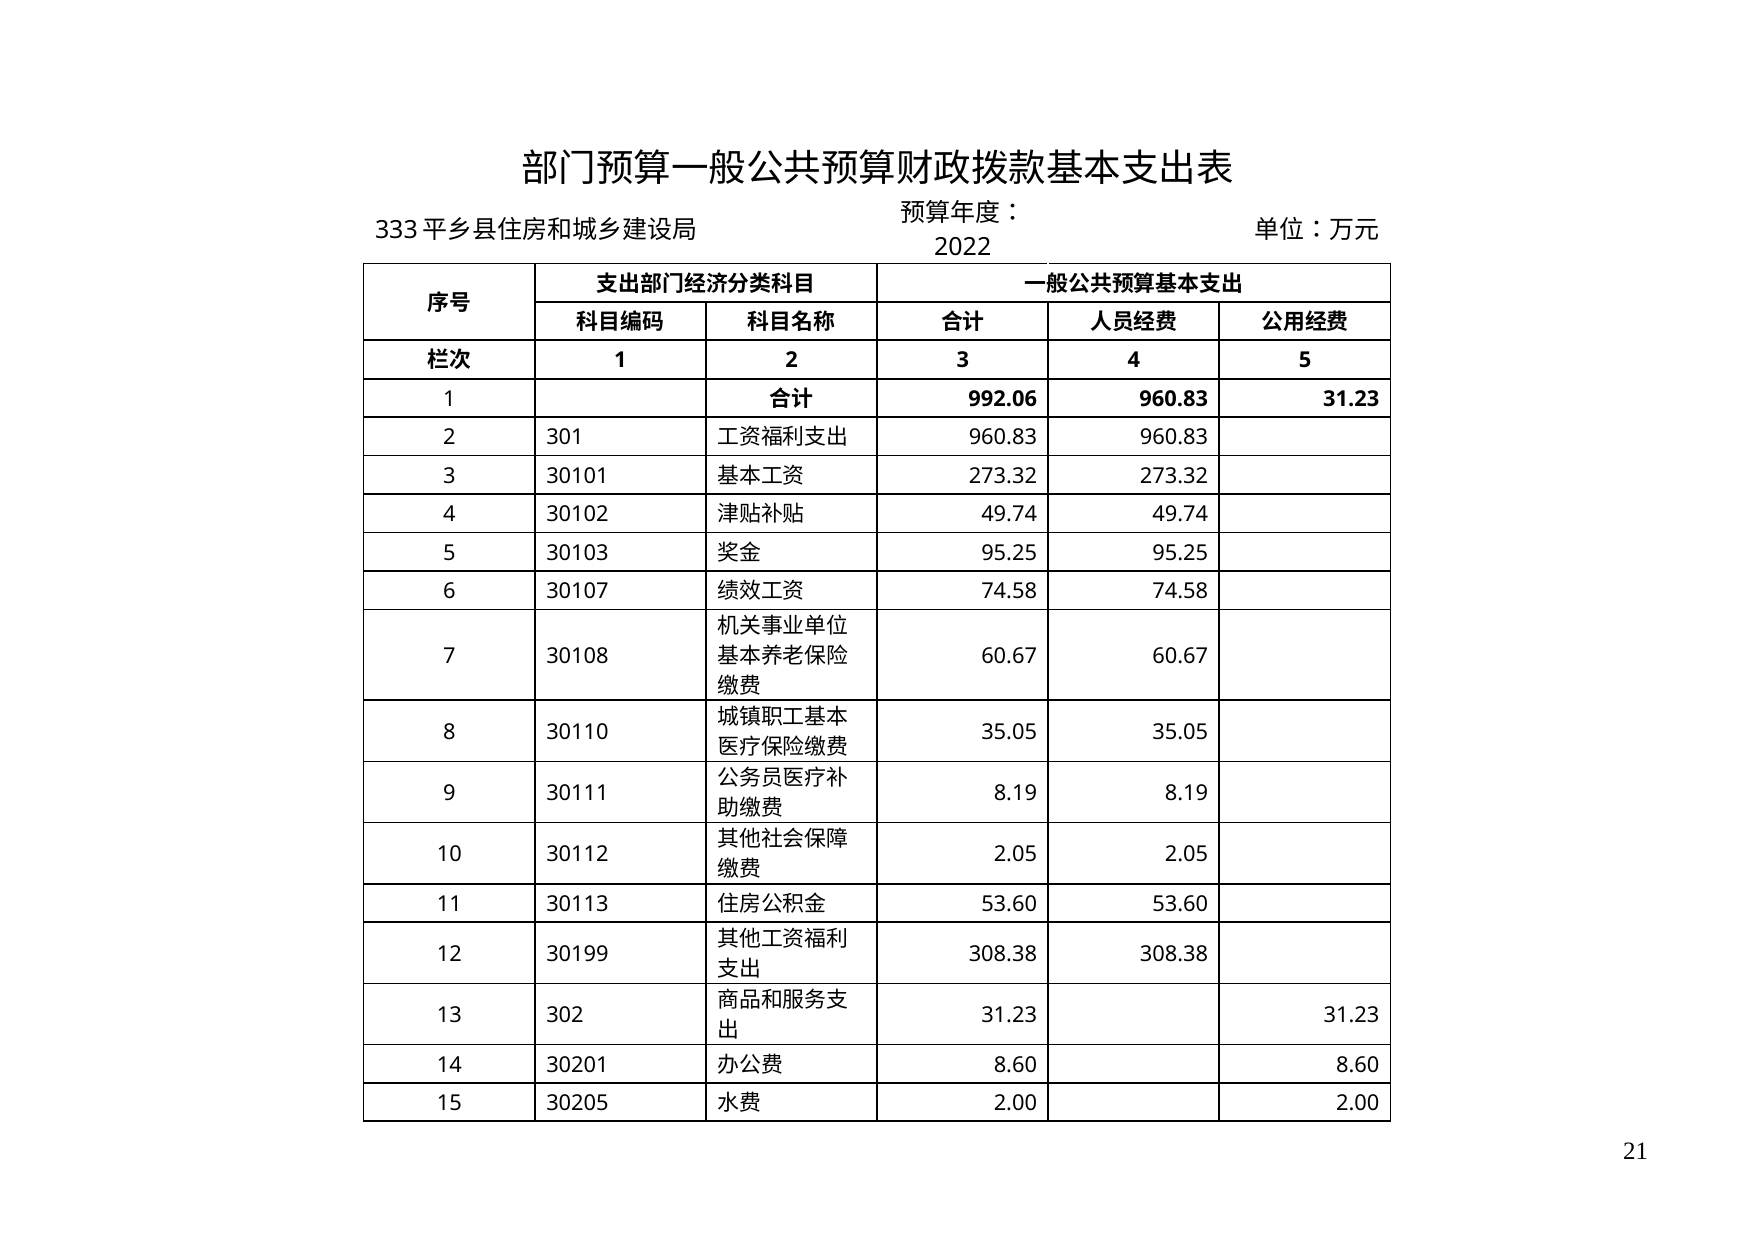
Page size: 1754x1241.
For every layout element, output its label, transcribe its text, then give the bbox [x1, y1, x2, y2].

table_cell 其他工资福利支出 [707, 923, 876, 982]
table_cell 30110 [536, 701, 705, 761]
table_cell 3 [878, 341, 1047, 378]
table_cell 35.05 [1049, 701, 1218, 761]
table_cell 273.32 [1049, 456, 1218, 493]
table_cell 74.58 [1049, 572, 1218, 608]
table_header 预算年度：2022 [878, 195, 1047, 262]
table_cell 2 [707, 341, 876, 378]
table_cell 10 [364, 823, 534, 883]
table_cell 5 [1220, 341, 1390, 378]
table_cell 2 [364, 418, 534, 455]
table_header 333平乡县住房和城乡建设局 [364, 195, 876, 262]
table_cell 30113 [536, 885, 705, 921]
table_cell 95.25 [1049, 533, 1218, 570]
table_cell 其他社会保障缴费 [707, 823, 876, 883]
table_cell [1220, 418, 1390, 455]
table_cell 7 [364, 610, 534, 699]
table_cell 49.74 [1049, 495, 1218, 532]
table_cell 奖金 [707, 533, 876, 570]
table_cell 8 [364, 701, 534, 761]
table_cell [1220, 885, 1390, 921]
table_cell 2.00 [1220, 1084, 1390, 1120]
table_cell 2.05 [878, 823, 1047, 883]
table_cell [1220, 456, 1390, 493]
table_cell [1220, 495, 1390, 532]
table_cell 31.23 [878, 984, 1047, 1043]
table_cell 49.74 [878, 495, 1047, 532]
table_cell 960.83 [1049, 380, 1218, 416]
table_cell 8.19 [878, 762, 1047, 822]
table_cell [536, 380, 705, 416]
table_cell 合计 [707, 380, 876, 416]
table_cell 机关事业单位基本养老保险缴费 [707, 610, 876, 699]
table_cell [1220, 701, 1390, 761]
table_cell 308.38 [878, 923, 1047, 982]
table_cell 公用经费 [1220, 303, 1390, 339]
table_cell 60.67 [878, 610, 1047, 699]
table_cell 9 [364, 762, 534, 822]
table_cell 2.05 [1049, 823, 1218, 883]
table_cell 12 [364, 923, 534, 982]
table_cell 4 [1049, 341, 1218, 378]
table_cell 工资福利支出 [707, 418, 876, 455]
table_cell 30107 [536, 572, 705, 608]
table_cell 53.60 [1049, 885, 1218, 921]
table_cell 31.23 [1220, 380, 1390, 416]
table_cell 一般公共预算基本支出 [878, 264, 1390, 301]
table_cell 公务员医疗补助缴费 [707, 762, 876, 822]
table_cell [1220, 533, 1390, 570]
table_cell 31.23 [1220, 984, 1390, 1043]
table_cell 30111 [536, 762, 705, 822]
table_cell [1220, 823, 1390, 883]
table_cell 302 [536, 984, 705, 1043]
table_cell 301 [536, 418, 705, 455]
table_cell [1220, 610, 1390, 699]
table_cell 基本工资 [707, 456, 876, 493]
table_cell 960.83 [1049, 418, 1218, 455]
table_cell 4 [364, 495, 534, 532]
table_cell 8.19 [1049, 762, 1218, 822]
table_cell [1220, 762, 1390, 822]
table_cell 15 [364, 1084, 534, 1120]
text 部门预算一般公共预算财政拨款基本支出表 [106, 142, 1648, 193]
table_cell 3 [364, 456, 534, 493]
table_cell 科目编码 [536, 303, 705, 339]
table_cell 栏次 [364, 341, 534, 378]
table_cell 11 [364, 885, 534, 921]
table_cell 办公费 [707, 1045, 876, 1082]
table_cell 1 [536, 341, 705, 378]
table_cell 53.60 [878, 885, 1047, 921]
table_cell 商品和服务支出 [707, 984, 876, 1043]
table_cell 人员经费 [1049, 303, 1218, 339]
table_cell 14 [364, 1045, 534, 1082]
table_cell 水费 [707, 1084, 876, 1120]
table_cell 308.38 [1049, 923, 1218, 982]
table_cell 6 [364, 572, 534, 608]
table_cell 13 [364, 984, 534, 1043]
table_cell 992.06 [878, 380, 1047, 416]
table_cell 273.32 [878, 456, 1047, 493]
table_cell 科目名称 [707, 303, 876, 339]
table_cell 8.60 [878, 1045, 1047, 1082]
table_cell 74.58 [878, 572, 1047, 608]
table_cell [1220, 923, 1390, 982]
table_cell 城镇职工基本医疗保险缴费 [707, 701, 876, 761]
table_cell 30112 [536, 823, 705, 883]
table_cell 序号 [364, 264, 534, 339]
table_cell 30103 [536, 533, 705, 570]
table_cell 30199 [536, 923, 705, 982]
table_cell 2.00 [878, 1084, 1047, 1120]
table_cell 60.67 [1049, 610, 1218, 699]
table_cell 绩效工资 [707, 572, 876, 608]
table_cell 30101 [536, 456, 705, 493]
table_cell [1220, 572, 1390, 608]
table_cell 35.05 [878, 701, 1047, 761]
table_cell [1049, 1045, 1218, 1082]
table_cell 30108 [536, 610, 705, 699]
table_cell 支出部门经济分类科目 [536, 264, 876, 301]
table_cell 30205 [536, 1084, 705, 1120]
table_cell 30102 [536, 495, 705, 532]
table_cell 1 [364, 380, 534, 416]
table_cell 住房公积金 [707, 885, 876, 921]
table_cell 960.83 [878, 418, 1047, 455]
table_cell 95.25 [878, 533, 1047, 570]
table_cell 津贴补贴 [707, 495, 876, 532]
table_cell [1049, 1084, 1218, 1120]
table_cell 8.60 [1220, 1045, 1390, 1082]
table_header 单位：万元 [1049, 195, 1390, 262]
table_cell 合计 [878, 303, 1047, 339]
table_cell [1049, 984, 1218, 1043]
table_cell 5 [364, 533, 534, 570]
table_cell 30201 [536, 1045, 705, 1082]
